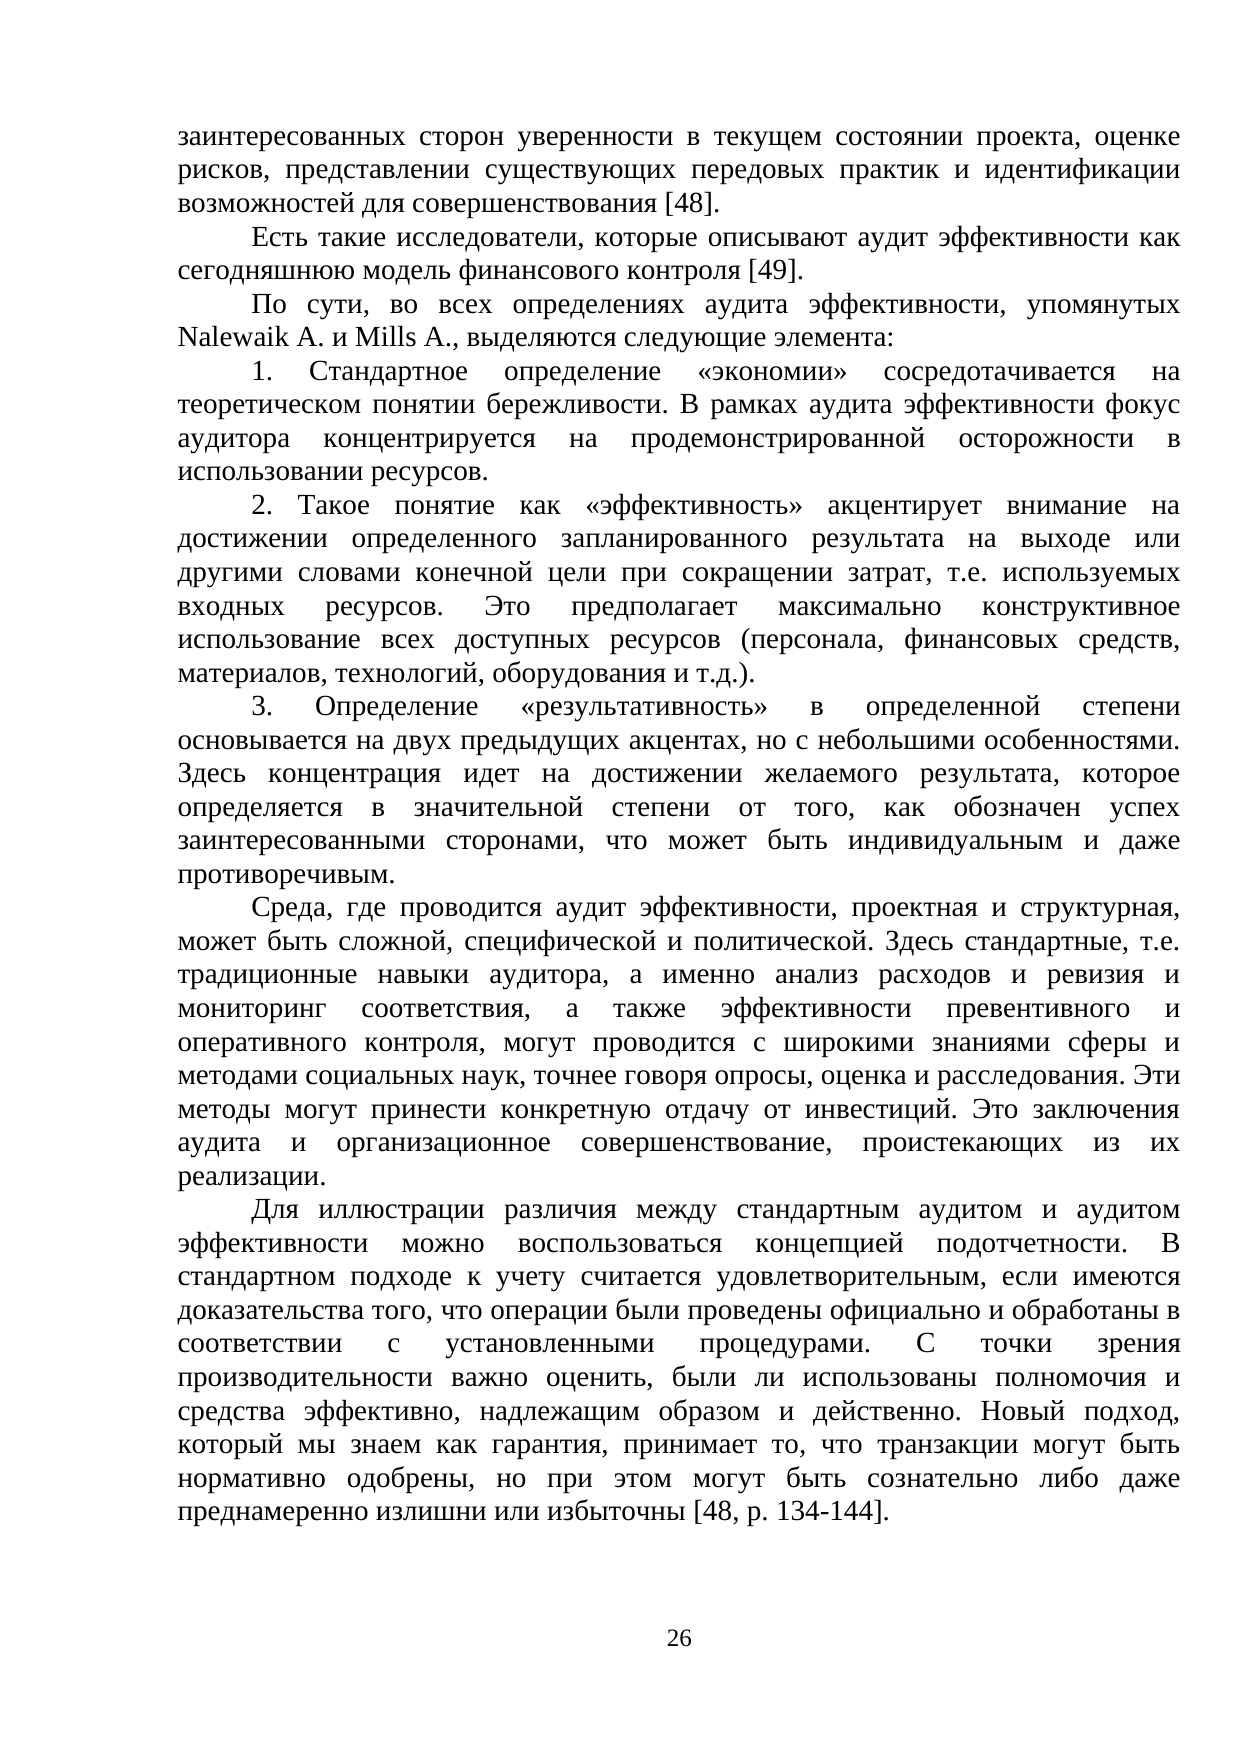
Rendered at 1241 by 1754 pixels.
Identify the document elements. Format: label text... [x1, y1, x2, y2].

text Среда, где проводится аудит эффективности, проектная и структурная, может быть сложной, специфической и политической. Здесь стандартные, т.е. традиционные навыки аудитора, а именно анализ расходов и ревизия и мониторинг соответствия, а также эффективности превентивного и оперативного контроля, могут проводится с широкими знаниями сферы и методами социальных наук, точнее говоря опросы, оценка и расследования. Эти методы могут принести конкретную отдачу от инвестиций. Это заключения аудита и организационное совершенствование, проистекающих из их реализации. [177, 889, 1181, 1191]
text Для иллюстрации различия между стандартным аудитом и аудитом эффективности можно воспользоваться концепцией подотчетности. В стандартном подходе к учету считается удовлетворительным, если имеются доказательства того, что операции были проведены официально и обработаны в соответствии с установленными процедурами. С точки зрения производительности важно оценить, были ли использованы полномочия и средства эффективно, надлежащим образом и действенно. Новый подход, который мы знаем как гарантия, принимает то, что транзакции могут быть нормативно одобрены, но при этом могут быть сознательно либо даже преднамеренно излишни или избыточны [48, р. 134-144]. [177, 1191, 1181, 1527]
text 1. Стандартное определение «экономии» сосредотачивается на теоретическом понятии бережливости. В рамках аудита эффективности фокус аудитора концентрируется на продемонстрированной осторожности в использовании ресурсов. [177, 353, 1181, 487]
text По сути, во всех определениях аудита эффективности, упомянутых Nalewaik A. и Mills A., выделяются следующие элемента: [177, 286, 1181, 353]
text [177, 118, 1181, 219]
text Есть такие исследователи, которые описывают аудит эффективности как сегодняшнюю модель финансового контроля [49]. [177, 219, 1181, 286]
text 3. Определение «результативность» в определенной степени основывается на двух предыдущих акцентах, но с небольшими особенностями. Здесь концентрация идет на достижении желаемого результата, которое определяется в значительной степени от того, как обозначен успех заинтересованными сторонами, что может быть индивидуальным и даже противоречивым. [177, 688, 1181, 889]
text 2. Такое понятие как «эффективность» акцентирует внимание на достижении определенного запланированного результата на выходе или другими словами конечной цели при сокращении затрат, т.е. используемых входных ресурсов. Это предполагает максимально конструктивное использование всех доступных ресурсов (персонала, финансовых средств, материалов, технологий, оборудования и т.д.). [177, 487, 1181, 688]
